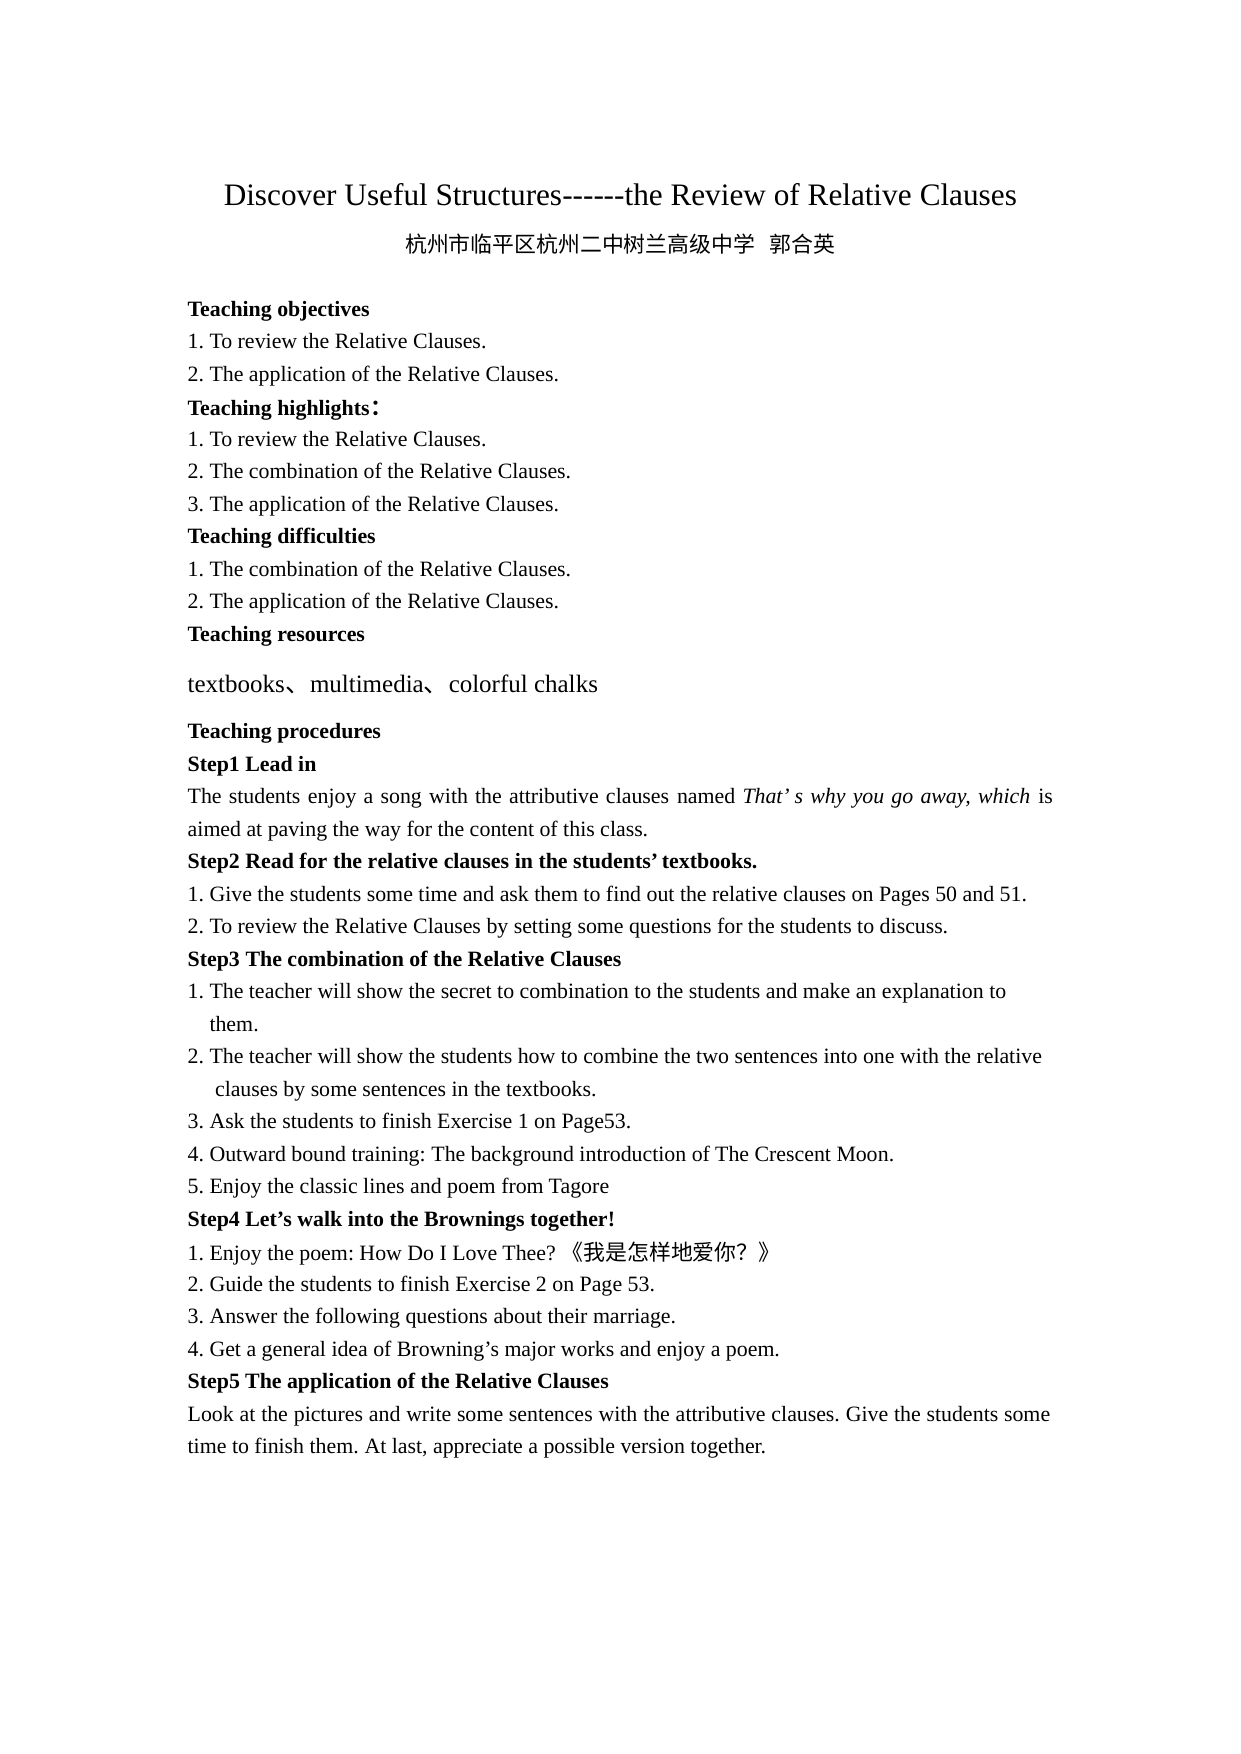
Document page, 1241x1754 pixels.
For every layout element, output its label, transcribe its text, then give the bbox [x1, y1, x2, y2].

text Teaching highlights： [187, 389, 1053, 422]
text Teaching resources [187, 617, 1053, 649]
list The application of the Relative Clauses. [187, 584, 1053, 617]
list Enjoy the classic lines and poem from Tagore [187, 1169, 1053, 1202]
text Teaching difficulties [187, 519, 1053, 552]
list To review the Relative Clauses. [187, 324, 1053, 357]
list To review the Relative Clauses. [187, 422, 1053, 454]
list The teacher will show the secret to combination to the students and make an explanation to [187, 974, 1053, 1007]
text Step5 The application of the Relative Clauses [187, 1364, 1053, 1397]
list Outward bound training: The background introduction of The Crescent Moon. [187, 1137, 1053, 1169]
list The combination of the Relative Clauses. [187, 454, 1053, 487]
text Step1 Lead in [187, 747, 1053, 779]
list clauses by some sentences in the textbooks. [187, 1072, 1053, 1104]
list Guide the students to finish Exercise 2 on Page 53. [187, 1267, 1053, 1299]
list them. [187, 1007, 1053, 1039]
text Step3 The combination of the Relative Clauses [187, 942, 1053, 974]
list To review the Relative Clauses by setting some questions for the students to discuss. [187, 909, 1053, 942]
text Look at the pictures and write some sentences with the attributive clauses. Give the students some time to finish them. At last, appreciate a possible version together. [187, 1397, 1053, 1462]
text The students enjoy a song with the attributive clauses named That’ s why you go away, which is aimed at paving the way for the content of this class. [187, 779, 1053, 844]
list The application of the Relative Clauses. [187, 357, 1053, 389]
text textbooks、multimedia、colorful chalks [187, 649, 1053, 714]
list The combination of the Relative Clauses. [187, 552, 1053, 584]
text Teaching procedures [187, 714, 1053, 747]
text Step2 Read for the relative clauses in the students’ textbooks. [187, 844, 1053, 877]
list Get a general idea of Browning’s major works and enjoy a poem. [187, 1332, 1053, 1364]
text Step4 Let’s walk into the Brownings together! [187, 1202, 1053, 1234]
list The teacher will show the students how to combine the two sentences into one with the relative [187, 1039, 1053, 1072]
text Teaching objectives [187, 292, 1053, 324]
text Discover Useful Structures------the Review of Relative Clauses [187, 162, 1053, 227]
list The application of the Relative Clauses. [187, 487, 1053, 519]
list Ask the students to finish Exercise 1 on Page53. [187, 1104, 1053, 1137]
list Answer the following questions about their marriage. [187, 1299, 1053, 1332]
text 杭州市临平区杭州二中树兰高级中学 郭合英 [187, 227, 1053, 259]
list Enjoy the poem: How Do I Love Thee? 《我是怎样地爱你？》 [187, 1234, 1053, 1267]
list Give the students some time and ask them to find out the relative clauses on Pages 50 and 51. [187, 877, 1053, 909]
